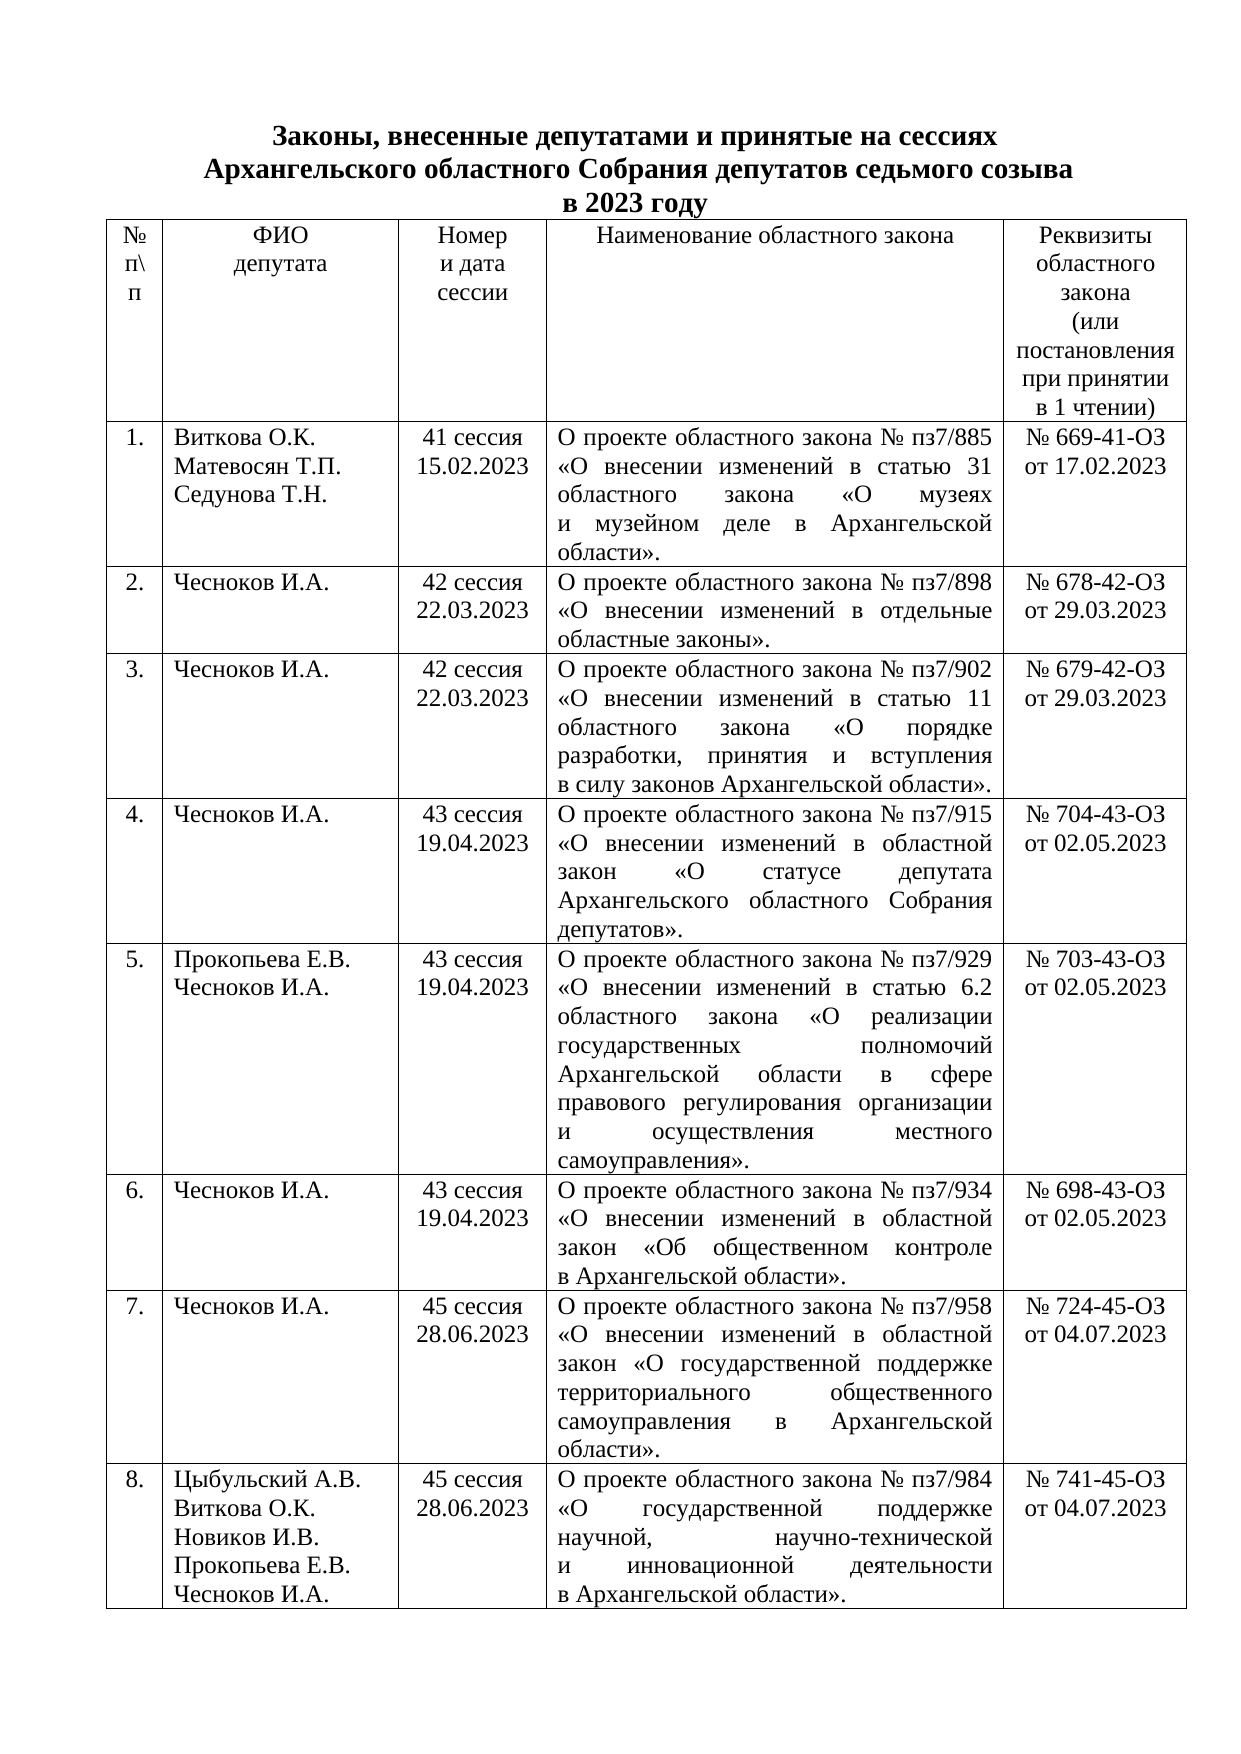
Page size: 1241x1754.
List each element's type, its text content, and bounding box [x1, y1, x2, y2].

table_cell Чесноков И.А. [163, 567, 398, 653]
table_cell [1004, 1464, 1186, 1608]
table_cell 2. [107, 567, 162, 653]
table_cell 43 сессия 19.04.2023 [399, 944, 546, 1174]
table_cell № 698-43-ОЗ от 02.05.2023 [1004, 1175, 1186, 1290]
table_cell Виткова О.К. Матевосян Т.П. Седунова Т.Н. [163, 422, 398, 566]
table_cell 1. [107, 422, 162, 566]
table_cell Чесноков И.А. [163, 799, 398, 943]
table_cell № 724-45-ОЗ от 04.07.2023 [1004, 1291, 1186, 1463]
table_cell 43 сессия 19.04.2023 [399, 799, 546, 943]
table_cell О проекте областного закона № пз7/915 «О внесении изменений в областной закон «О статусе депутата Архангельского областного Собрания депутатов». [547, 799, 1003, 943]
table_cell 8. [107, 1464, 162, 1608]
table_cell 7. [107, 1291, 162, 1463]
table_cell 43 сессия 19.04.2023 [399, 1175, 546, 1290]
table_cell 41 сессия 15.02.2023 [399, 422, 546, 566]
table_cell 4. [107, 799, 162, 943]
table_cell О проекте областного закона № пз7/898 «О внесении изменений в отдельные областные законы». [547, 567, 1003, 653]
table_cell 45 сессия 28.06.2023 [399, 1291, 546, 1463]
table_cell № 679-42-ОЗ от 29.03.2023 [1004, 654, 1186, 798]
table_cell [399, 1464, 546, 1608]
table_cell № 678-42-ОЗ от 29.03.2023 [1004, 567, 1186, 653]
text в 2023 году [118, 185, 1152, 219]
table_header № п\п [107, 220, 162, 421]
table_header Наименование областного закона [547, 220, 1003, 421]
text Законы, внесенные депутатами и принятые на сессиях [118, 118, 1152, 152]
table_cell № 704-43-ОЗ от 02.05.2023 [1004, 799, 1186, 943]
table_cell № 669-41-ОЗ от 17.02.2023 [1004, 422, 1186, 566]
table_cell 3. [107, 654, 162, 798]
table_cell О проекте областного закона № пз7/929 «О внесении изменений в статью 6.2 областного закона «О реализации государственных полномочий Архангельской области в сфере правового регулирования организации и осуществления местного самоуправления». [547, 944, 1003, 1174]
table_header Номер и дата сессии [399, 220, 546, 421]
table_cell О проекте областного закона № пз7/934 «О внесении изменений в областной закон «Об общественном контроле в Архангельской области». [547, 1175, 1003, 1290]
table_cell Чесноков И.А. [163, 1175, 398, 1290]
table_cell 42 сессия 22.03.2023 [399, 567, 546, 653]
table_cell Прокопьева Е.В. Чесноков И.А. [163, 944, 398, 1174]
text Архангельского областного Собрания депутатов седьмого созыва [118, 152, 1152, 185]
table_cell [163, 1464, 398, 1608]
table_header ФИО депутата [163, 220, 398, 421]
table_header Реквизиты областного закона (или постановления при принятии в 1 чтении) [1004, 220, 1186, 421]
table_cell Чесноков И.А. [163, 1291, 398, 1463]
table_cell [547, 1464, 1003, 1608]
table_cell 42 сессия 22.03.2023 [399, 654, 546, 798]
table_cell № 703-43-ОЗ от 02.05.2023 [1004, 944, 1186, 1174]
table_cell 5. [107, 944, 162, 1174]
table_cell Чесноков И.А. [163, 654, 398, 798]
table_cell О проекте областного закона № пз7/902 «О внесении изменений в статью 11 областного закона «О порядке разработки, принятия и вступления в силу законов Архангельской области». [547, 654, 1003, 798]
table_cell 6. [107, 1175, 162, 1290]
table_cell О проекте областного закона № пз7/885 «О внесении изменений в статью 31 областного закона «О музеях и музейном деле в Архангельской области». [547, 422, 1003, 566]
table_cell О проекте областного закона № пз7/958 «О внесении изменений в областной закон «О государственной поддержке территориального общественного самоуправления в Архангельской области». [547, 1291, 1003, 1463]
